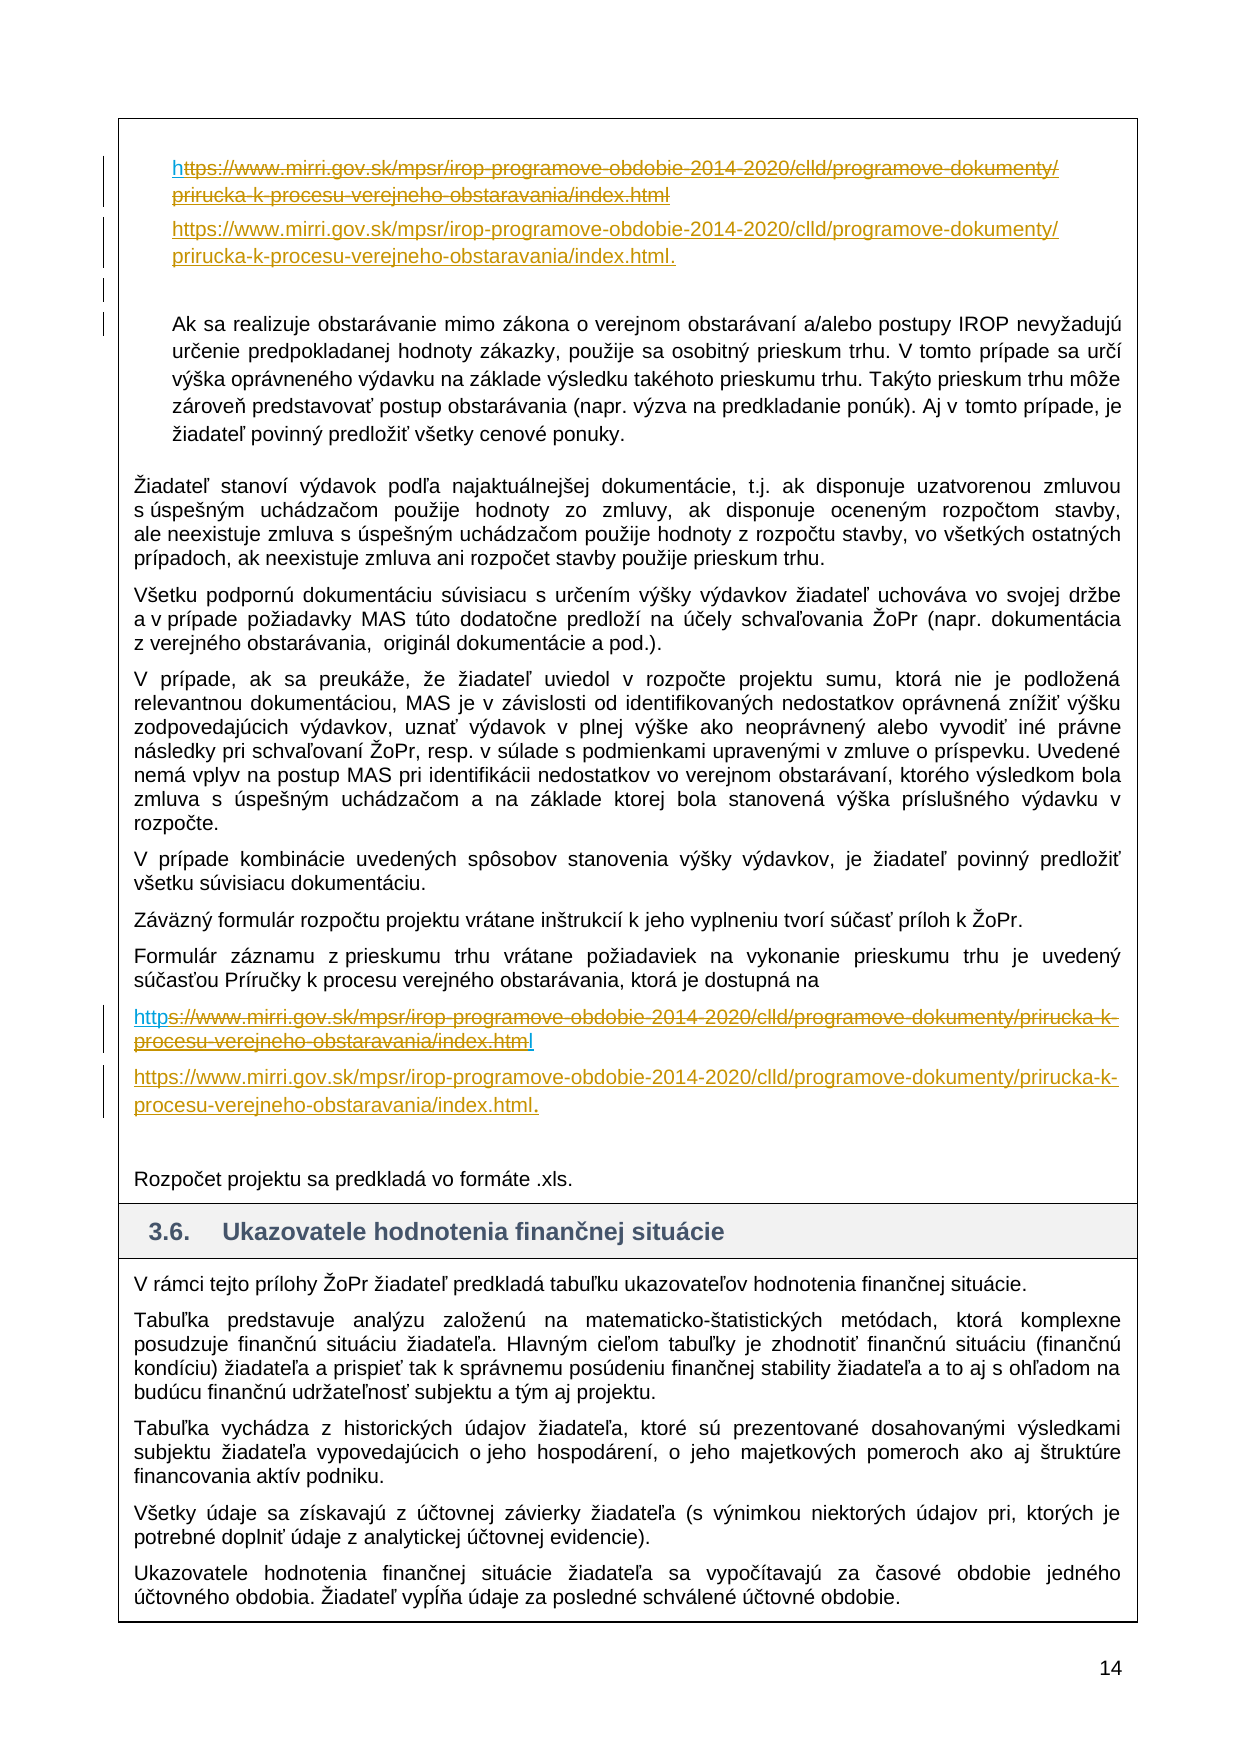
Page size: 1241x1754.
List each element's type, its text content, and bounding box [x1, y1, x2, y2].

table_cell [119, 119, 1137, 1203]
table_cell Ukazovatele hodnotenia finančnej situácie [119, 1204, 1137, 1258]
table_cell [119, 1259, 1137, 1621]
